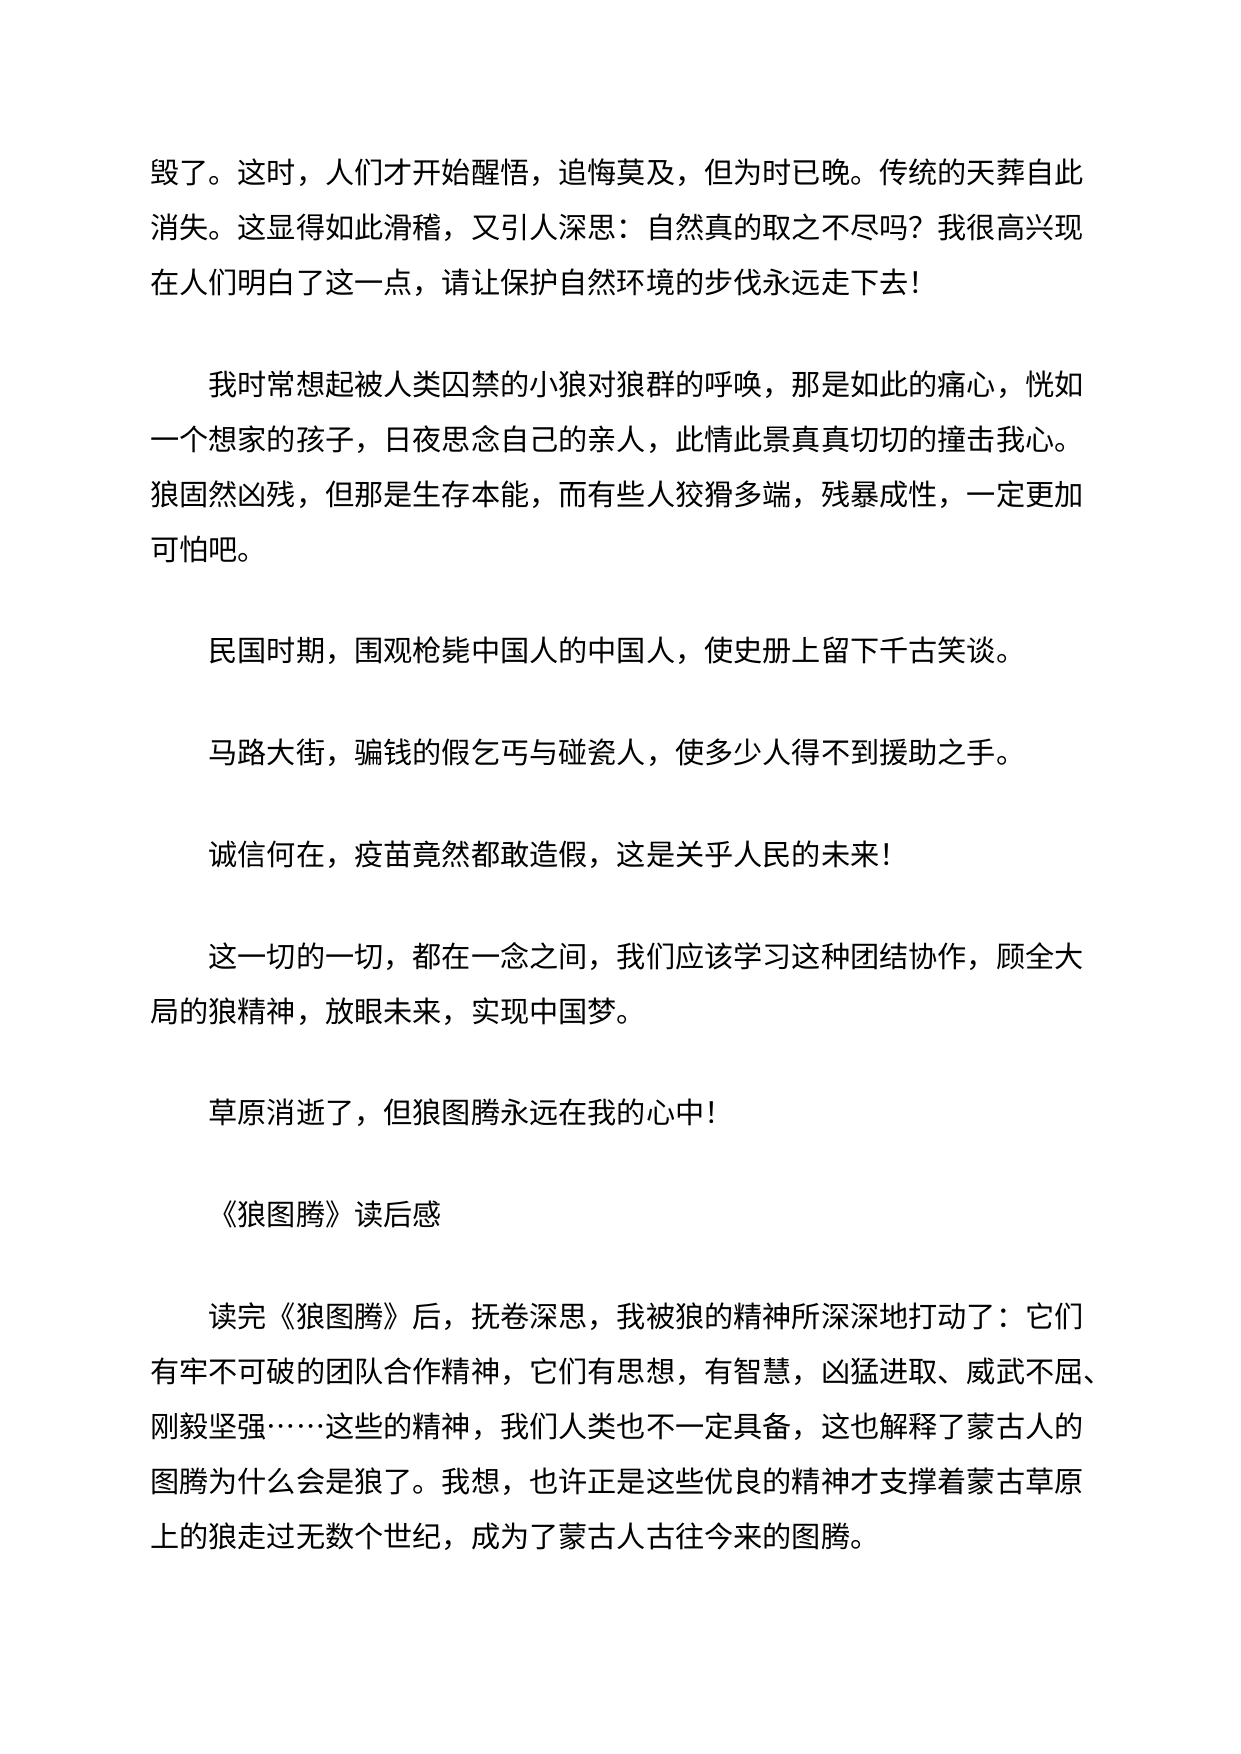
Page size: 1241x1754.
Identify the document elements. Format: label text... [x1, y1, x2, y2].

text 诚信何在，疫苗竟然都敢造假，这是关乎人民的未来！ [150, 832, 1090, 874]
text 草原消逝了，但狼图腾永远在我的心中！ [150, 1090, 1090, 1132]
text 马路大街，骗钱的假乞丐与碰瓷人，使多少人得不到援助之手。 [150, 730, 1090, 772]
text 《狼图腾》读后感 [150, 1192, 1090, 1234]
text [150, 150, 1090, 302]
text 读完《狼图腾》后，抚卷深思，我被狼的精神所深深地打动了：它们有牢不可破的团队合作精神，它们有思想，有智慧，凶猛进取、威武不屈、刚毅坚强……这些的精神，我们人类也不一定具备，这也解释了蒙古人的图腾为什么会是狼了。我想，也许正是这些优良的精神才支撑着蒙古草原上的狼走过无数个世纪，成为了蒙古人古往今来的图腾。 [150, 1293, 1090, 1555]
text 民国时期，围观枪毙中国人的中国人，使史册上留下千古笑谈。 [150, 628, 1090, 670]
text 这一切的一切，都在一念之间，我们应该学习这种团结协作，顾全大局的狼精神，放眼未来，实现中国梦。 [150, 933, 1090, 1031]
text 我时常想起被人类囚禁的小狼对狼群的呼唤，那是如此的痛心，恍如一个想家的孩子，日夜思念自己的亲人，此情此景真真切切的撞击我心。狼固然凶残，但那是生存本能，而有些人狡猾多端，残暴成性，一定更加可怕吧。 [150, 362, 1090, 568]
